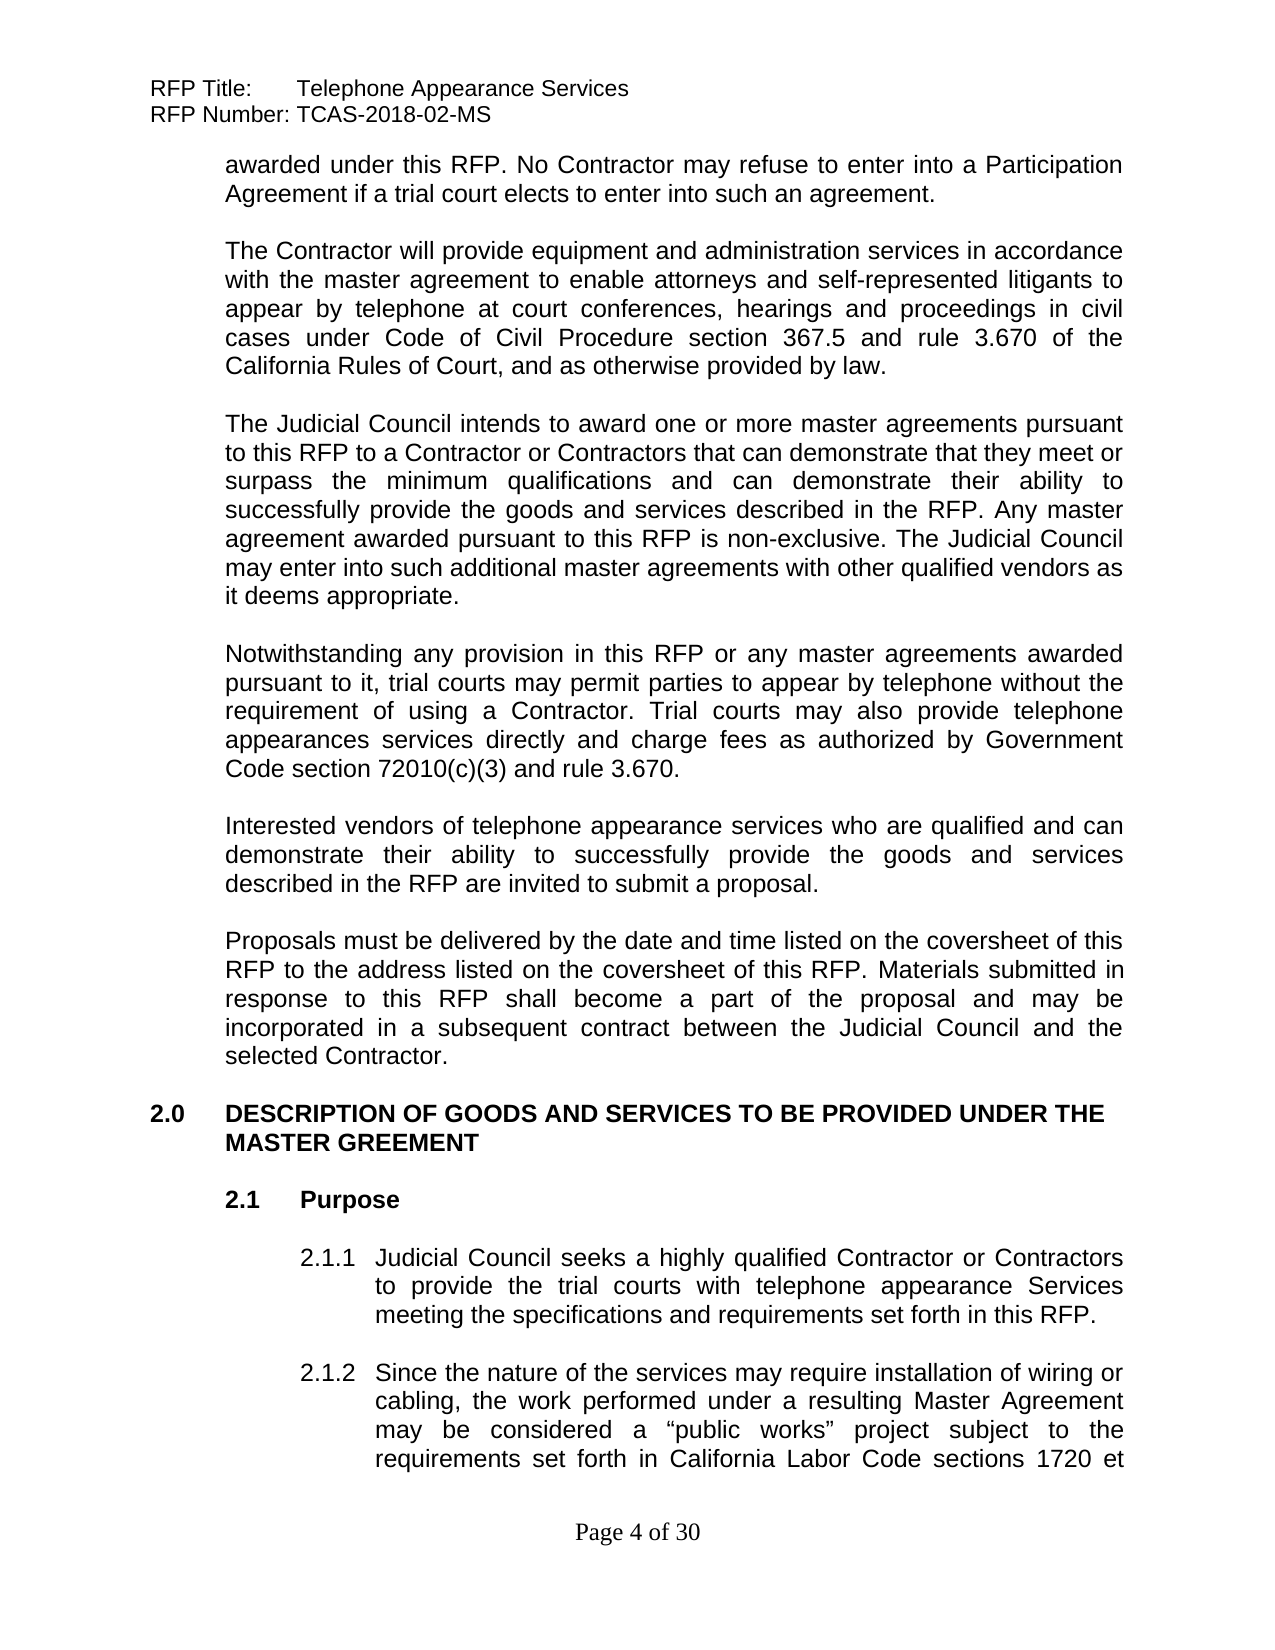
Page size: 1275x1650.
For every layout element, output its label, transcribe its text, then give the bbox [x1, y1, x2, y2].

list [300, 1357, 1125, 1472]
text Notwithstanding any provision in this RFP or any master agreements awarded pursuant to it, trial courts may permit parties to appear by telephone without the requirement of using a Contractor. Trial courts may also provide telephone appearances services directly and charge fees as authorized by Government Code section 72010(c)(3) and rule 3.670. [225, 639, 1125, 782]
list DESCRIPTION OF GOODS AND SERVICES TO BE PROVIDED UNDER THE MASTER GREEMENT [150, 1099, 1125, 1156]
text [225, 150, 1125, 207]
text 2.1.1 Judicial Council seeks a highly qualified Contractor or Contractors to provide the trial courts with telephone appearance Services meeting the specifications and requirements set forth in this RFP. [300, 1242, 1125, 1329]
list Purpose [225, 1185, 1125, 1214]
text Proposals must be delivered by the date and time listed on the coversheet of this RFP to the address listed on the coversheet of this RFP. Materials submitted in response to this RFP shall become a part of the proposal and may be incorporated in a subsequent contract between the Judicial Council and the selected Contractor. [150, 926, 1125, 1070]
text Interested vendors of telephone appearance services who are qualified and can demonstrate their ability to successfully provide the goods and services described in the RFP are invited to submit a proposal. [225, 811, 1125, 897]
text The Judicial Council intends to award one or more master agreements pursuant to this RFP to a Contractor or Contractors that can demonstrate that they meet or surpass the minimum qualifications and can demonstrate their ability to successfully provide the goods and services described in the RFP. Any master agreement awarded pursuant to this RFP is non-exclusive. The Judicial Council may enter into such additional master agreements with other qualified vendors as it deems appropriate. [225, 409, 1125, 610]
text The Contractor will provide equipment and administration services in accordance with the master agreement to enable attorneys and self-represented litigants to appear by telephone at court conferences, hearings and proceedings in civil cases under Code of Civil Procedure section 367.5 and rule 3.670 of the California Rules of Court, and as otherwise provided by law. [225, 236, 1125, 380]
